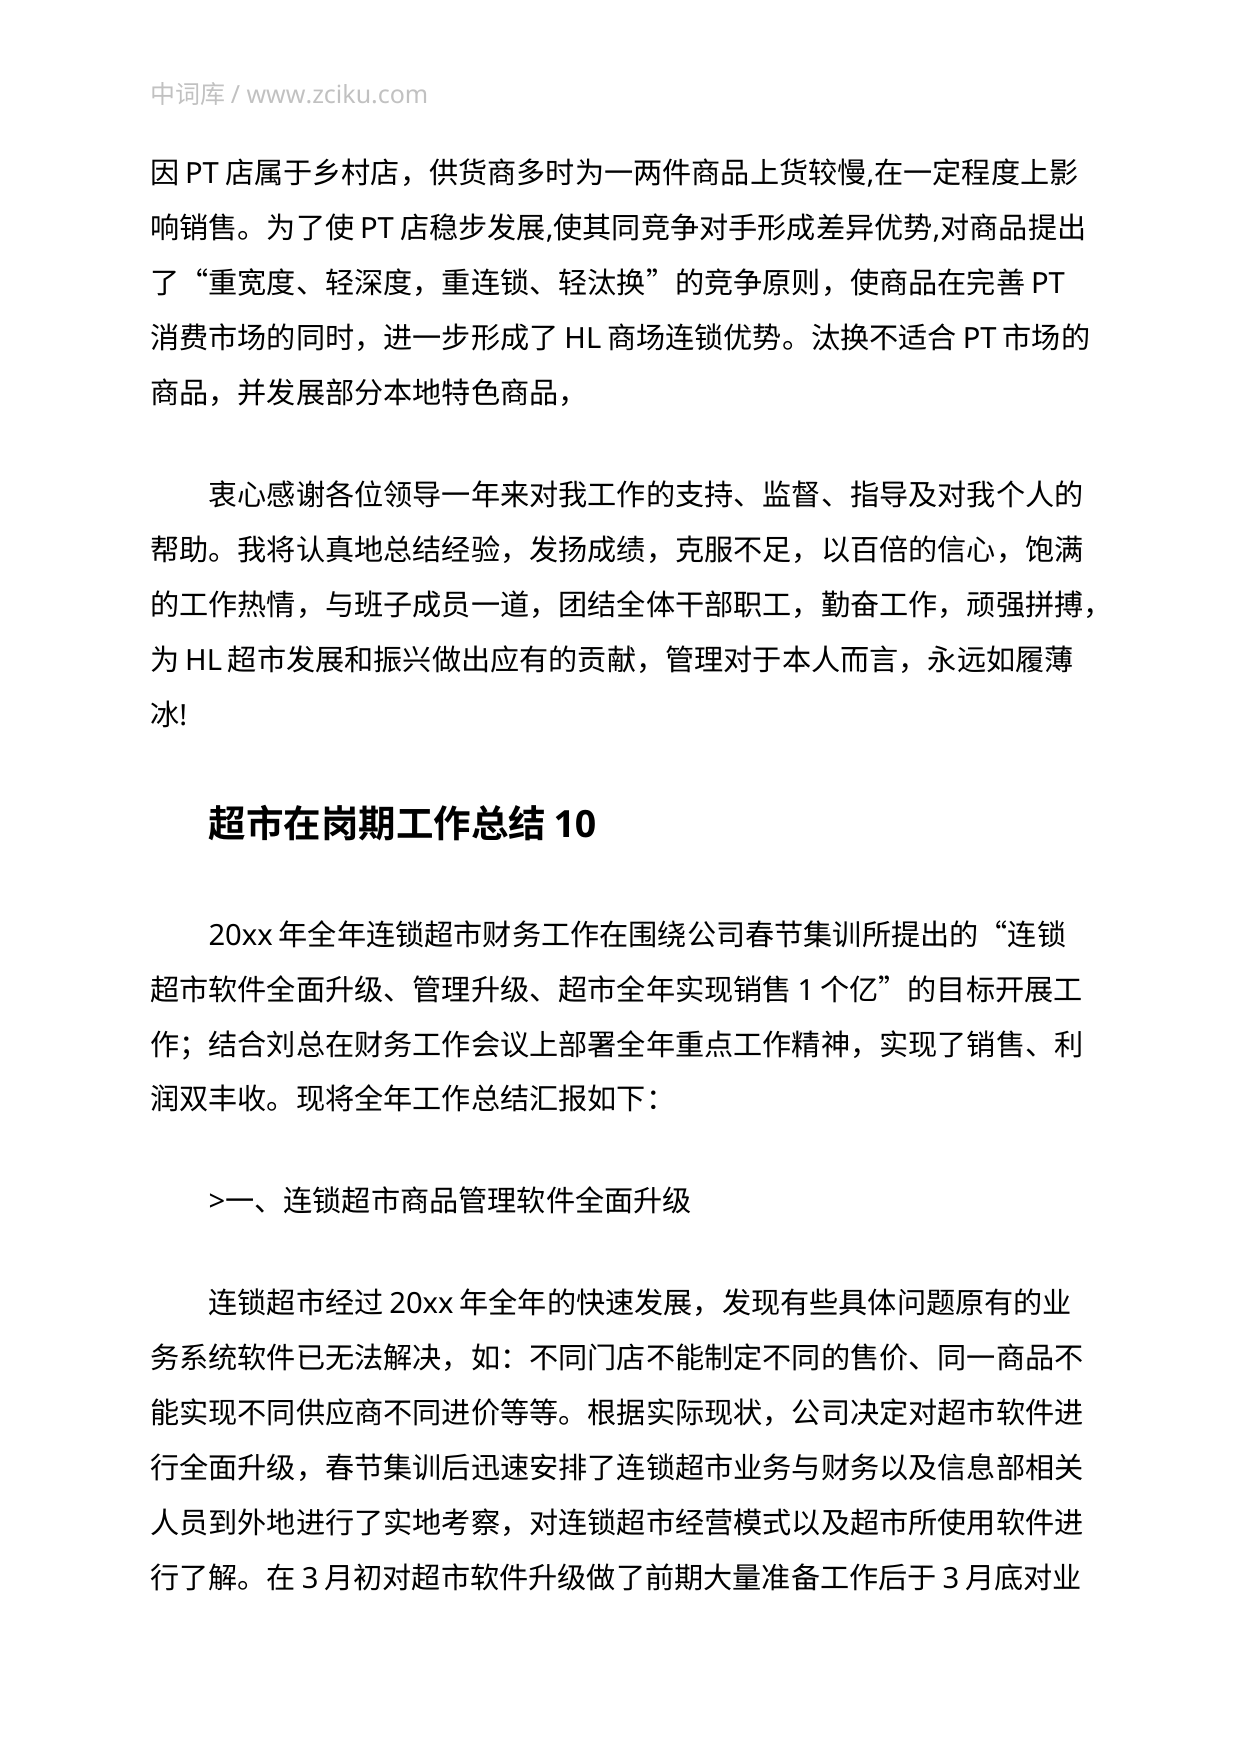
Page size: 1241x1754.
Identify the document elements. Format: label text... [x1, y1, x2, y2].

text 衷心感谢各位领导一年来对我工作的支持、监督、指导及对我个人的帮助。我将认真地总结经验，发扬成绩，克服不足，以百倍的信心，饱满的工作热情，与班子成员一道，团结全体干部职工，勤奋工作，顽强拼搏，为HL超市发展和振兴做出应有的贡献，管理对于本人而言，永远如履薄冰! [150, 472, 1090, 734]
text 20xx年全年连锁超市财务工作在围绕公司春节集训所提出的“连锁超市软件全面升级、管理升级、超市全年实现销售1个亿”的目标开展工作；结合刘总在财务工作会议上部署全年重点工作精神，实现了销售、利润双丰收。现将全年工作总结汇报如下： [150, 911, 1090, 1118]
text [150, 1280, 1090, 1597]
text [150, 150, 1090, 412]
text 超市在岗期工作总结10 [150, 793, 1090, 848]
text >一、连锁超市商品管理软件全面升级 [150, 1178, 1090, 1220]
